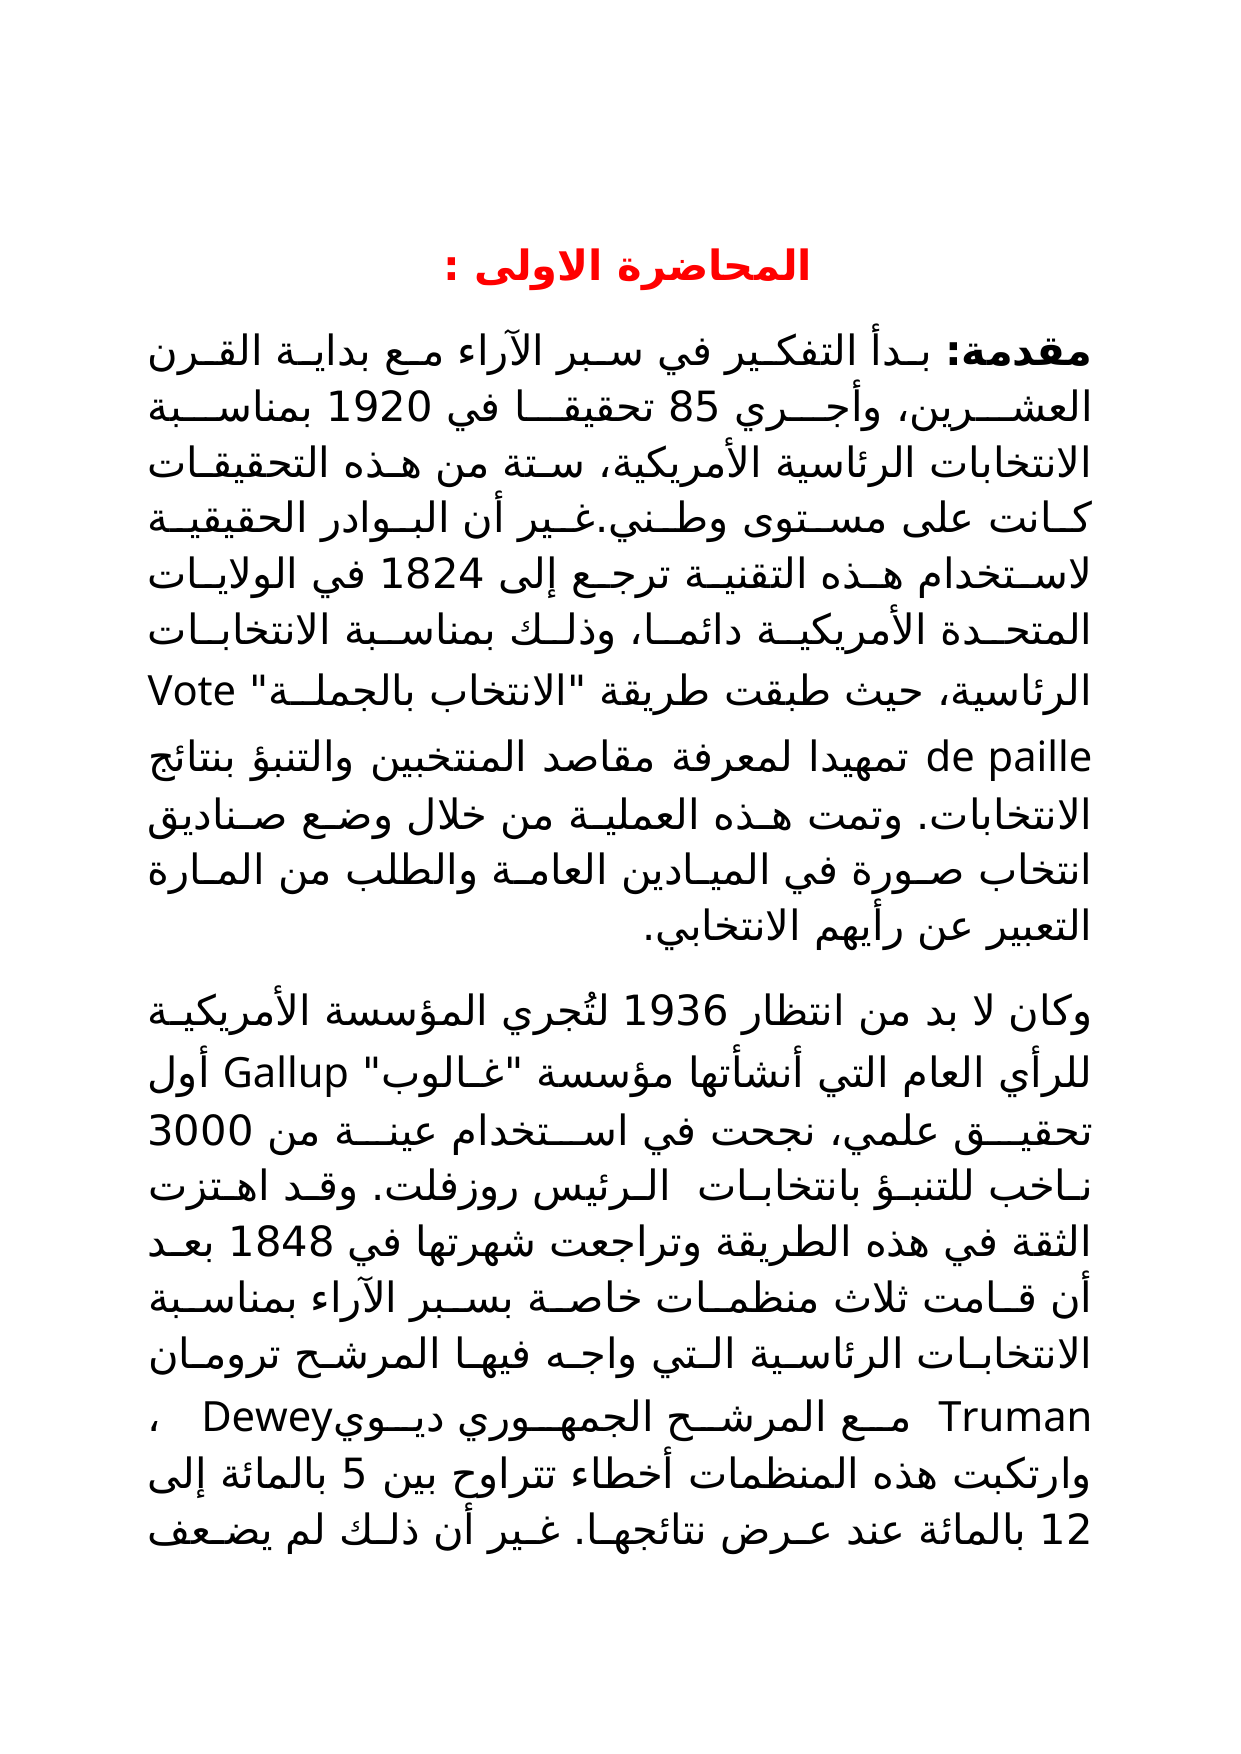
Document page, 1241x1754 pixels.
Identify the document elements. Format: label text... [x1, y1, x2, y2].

text مقدمة: بدأ التفكير في سبر الآراء مع بداية القرن العشرين، وأجري 85 تحقيقا في 1920 بمناسبة الانتخابات الرئاسية الأمريكية، ستة من هذه التحقيقات كانت على مستوى وطني.غير أن البوادر الحقيقية لاستخدام هذه التقنية ترجع إلى 1824 في الولايات المتحدة الأمريكية دائما، وذلك بمناسبة الانتخابات الرئاسية، حيث طبقت طريقة "الانتخاب بالجملة" Vote de paille تمهيدا لمعرفة مقاصد المنتخبين والتنبؤ بنتائج الانتخابات. وتمت هذه العملية من خلال وضع صناديق انتخاب صورة في الميادين العامة والطلب من المارة التعبير عن رأيهم الانتخابي. [148, 327, 1093, 950]
text المحاضرة الاولى : [148, 242, 1093, 291]
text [148, 987, 1093, 1554]
